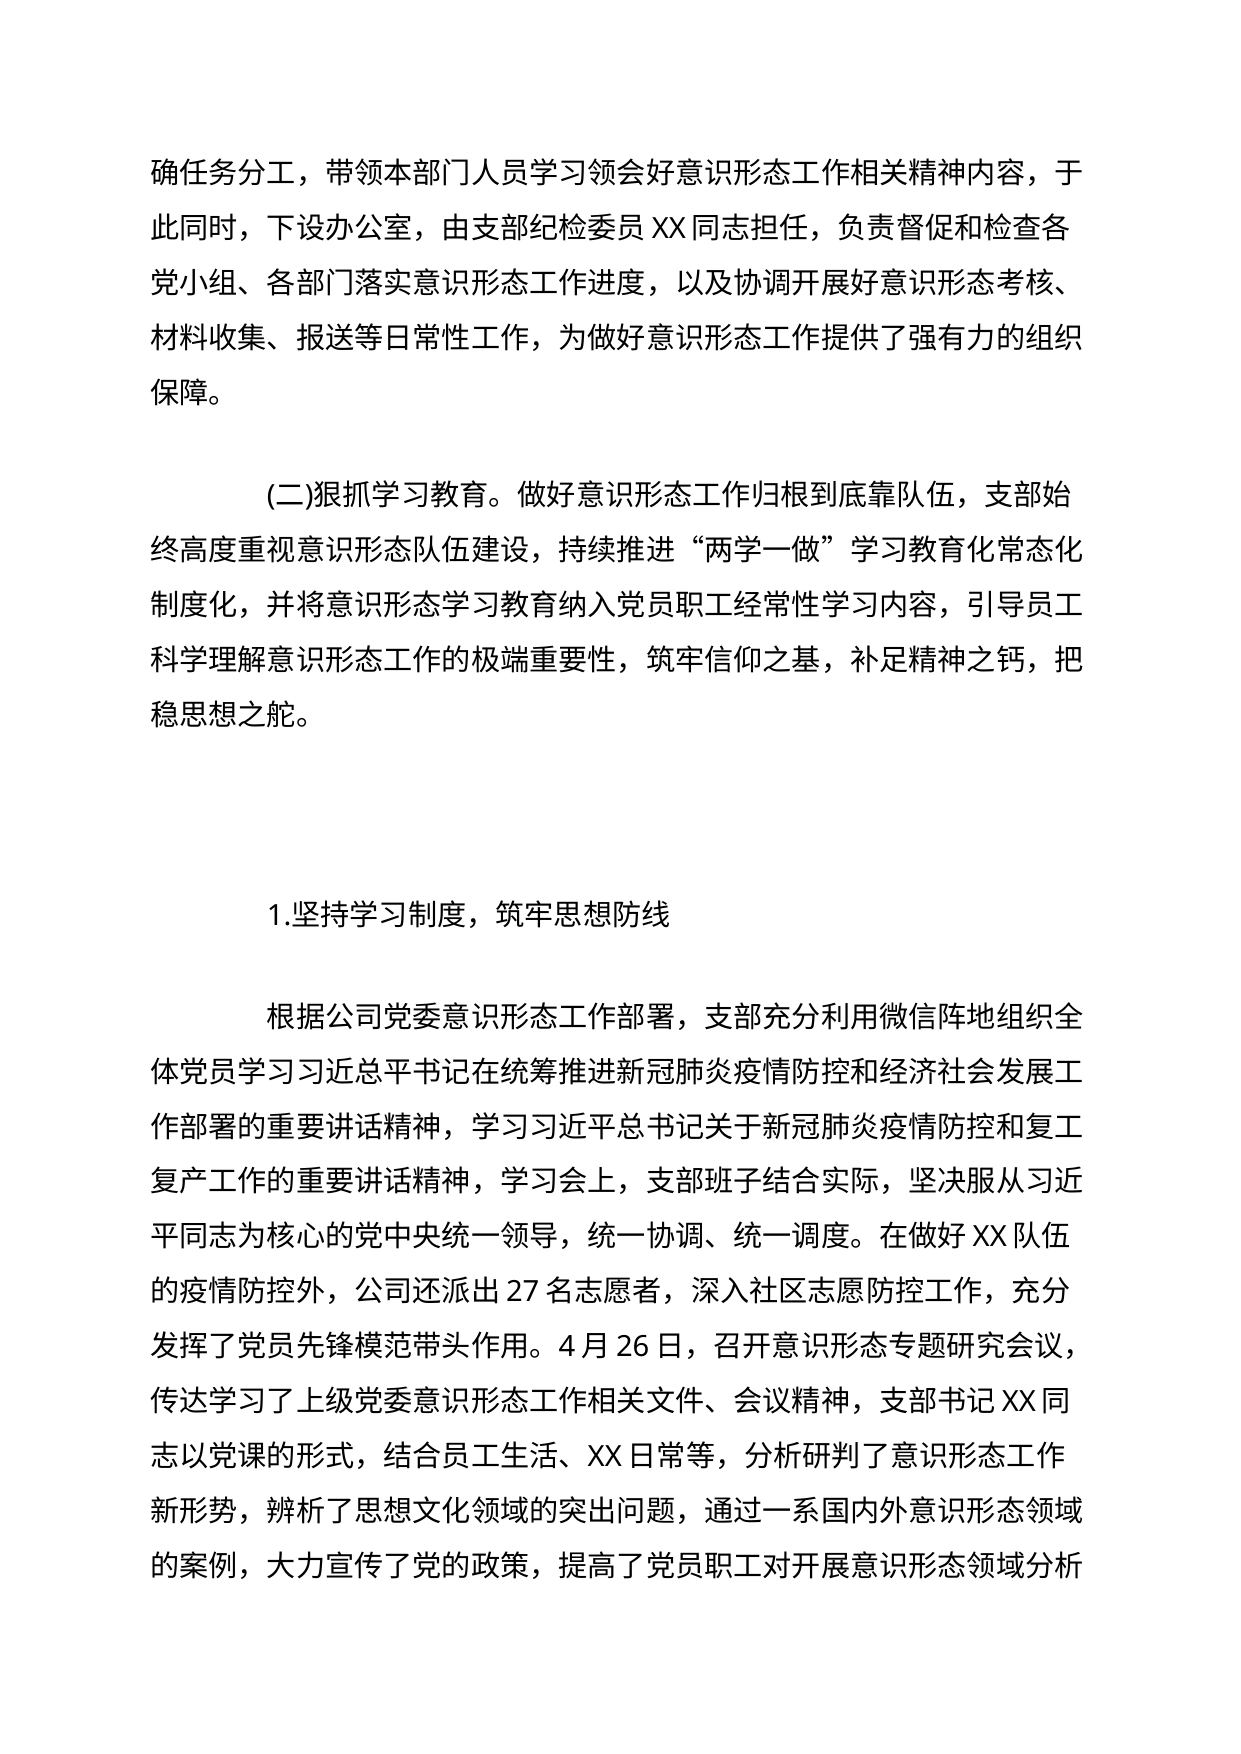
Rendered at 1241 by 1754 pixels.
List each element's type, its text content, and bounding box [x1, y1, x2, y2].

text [150, 150, 1090, 412]
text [150, 993, 1090, 1585]
text 1.坚持学习制度，筑牢思想防线 [150, 891, 1090, 934]
text (二)狠抓学习教育。做好意识形态工作归根到底靠队伍，支部始终高度重视意识形态队伍建设，持续推进“两学一做”学习教育化常态化制度化，并将意识形态学习教育纳入党员职工经常性学习内容，引导员工科学理解意识形态工作的极端重要性，筑牢信仰之基，补足精神之钙，把稳思想之舵。 [150, 471, 1090, 733]
